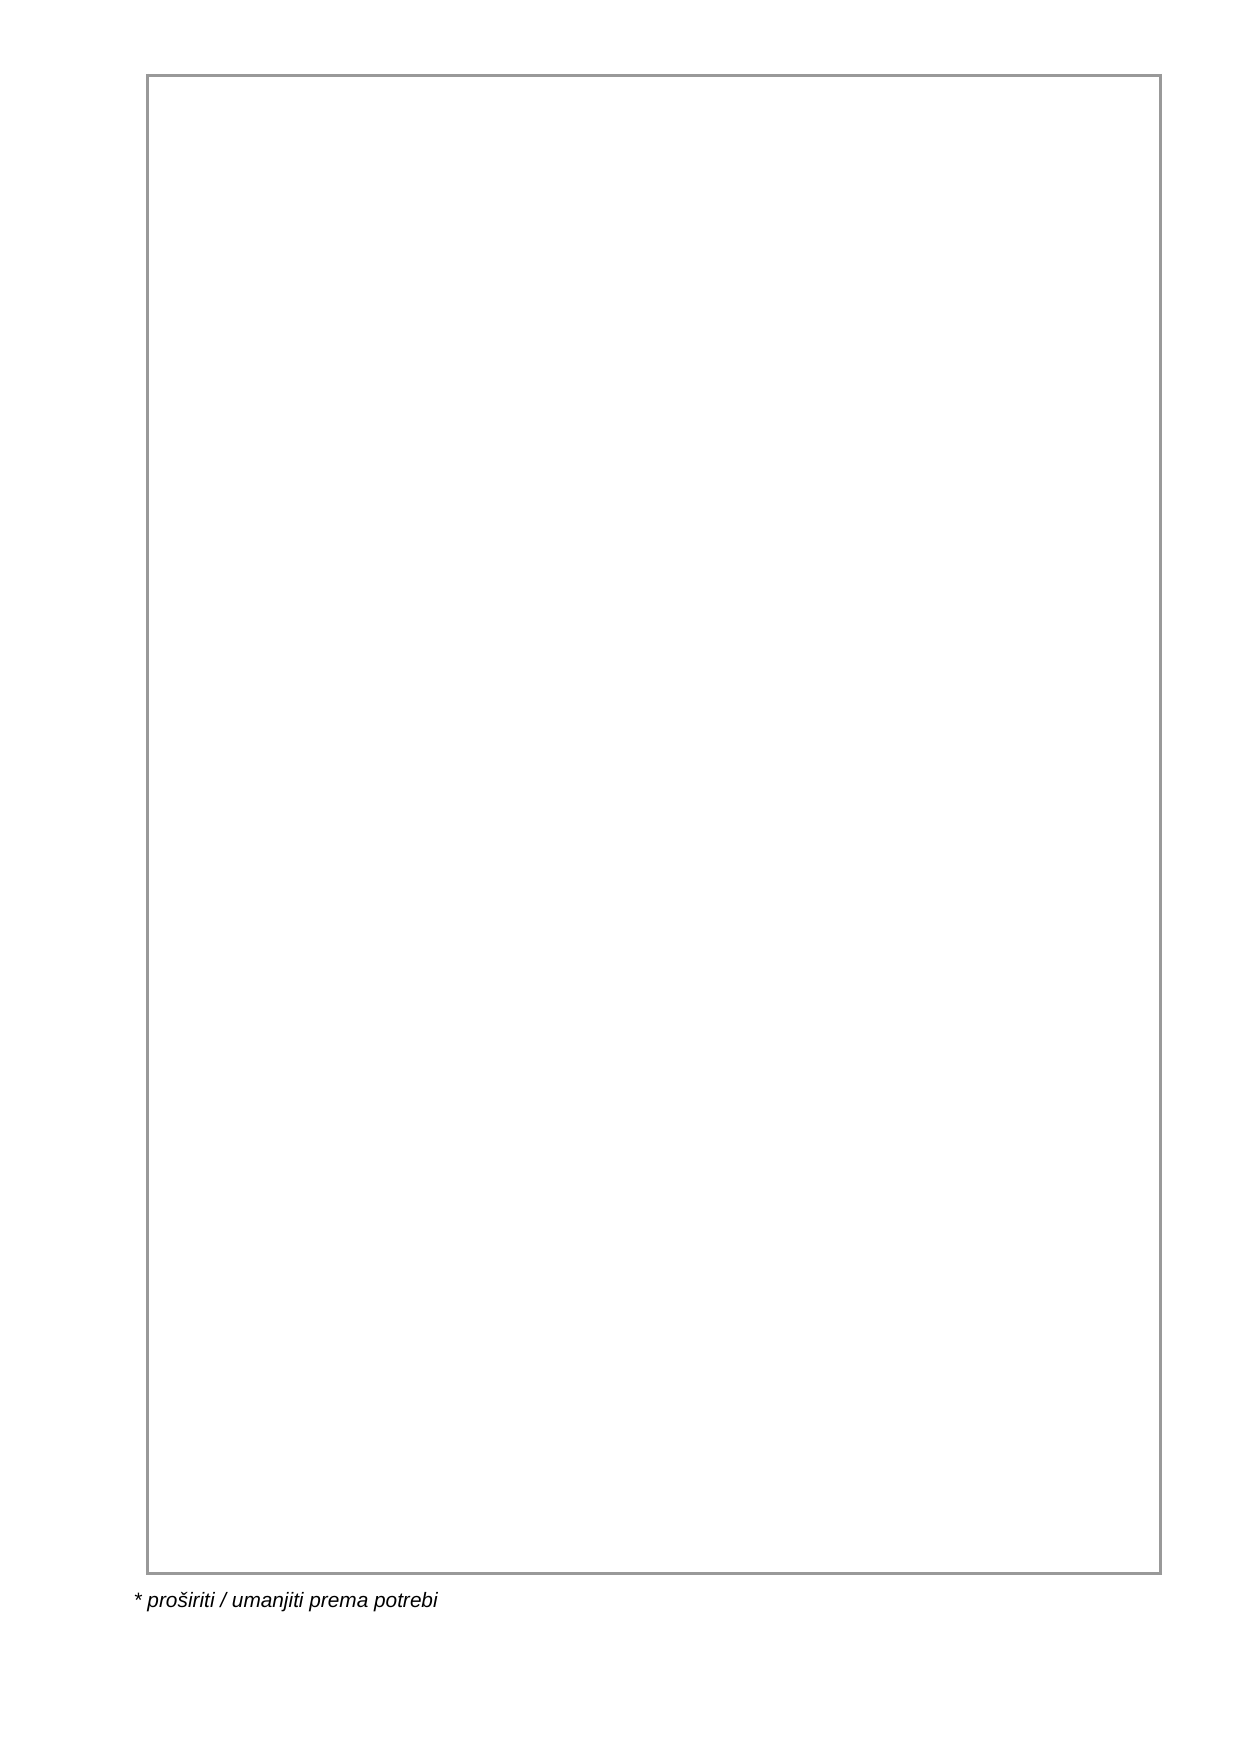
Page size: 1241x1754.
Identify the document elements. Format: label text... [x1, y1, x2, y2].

text * proširiti / umanjiti prema potrebi [110, 1587, 1122, 1611]
table_cell [149, 77, 1159, 1572]
